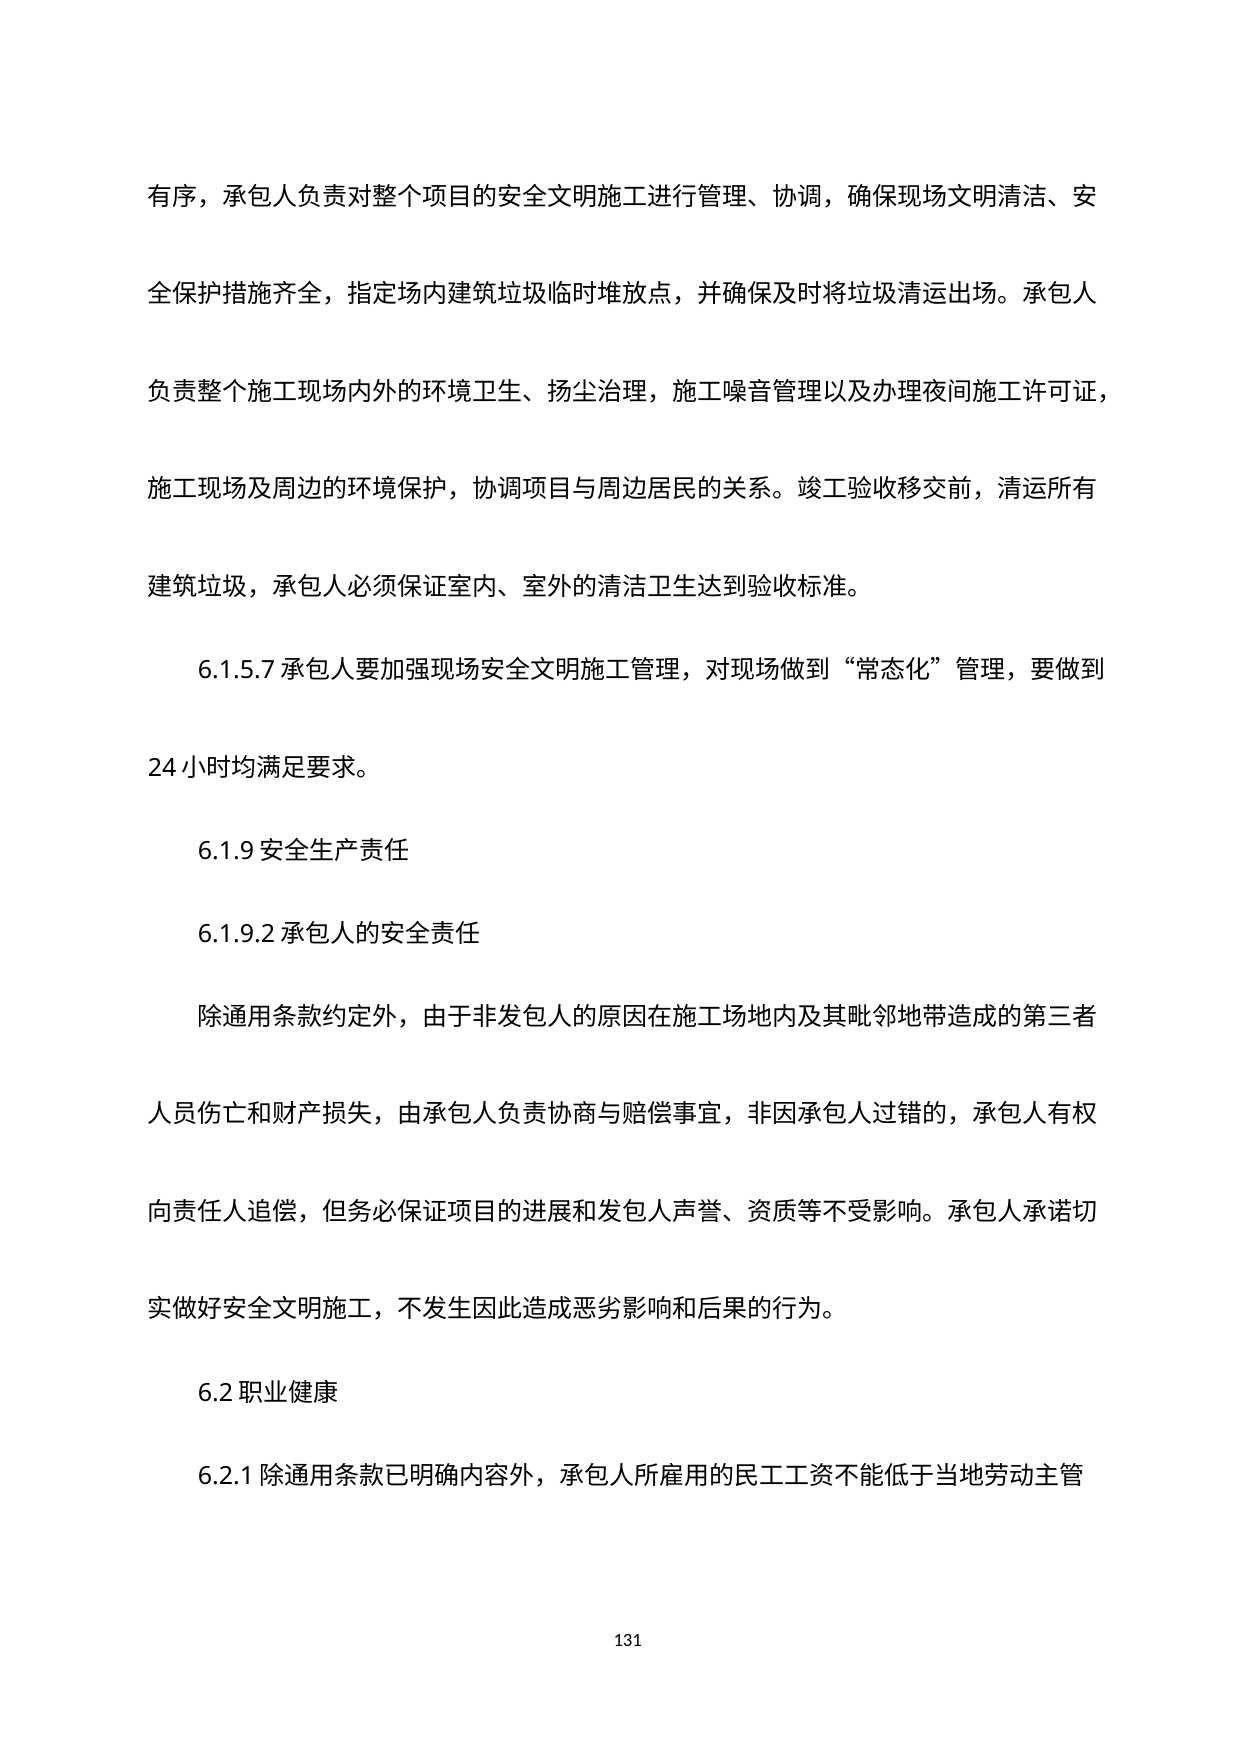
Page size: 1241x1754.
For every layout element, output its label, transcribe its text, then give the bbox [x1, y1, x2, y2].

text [148, 1441, 1107, 1506]
text 6.1.5.7承包人要加强现场安全文明施工管理，对现场做到“常态化”管理，要做到24小时均满足要求。 [148, 635, 1107, 798]
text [148, 162, 1107, 617]
text 除通用条款约定外，由于非发包人的原因在施工场地内及其毗邻地带造成的第三者人员伤亡和财产损失，由承包人负责协商与赔偿事宜，非因承包人过错的，承包人有权向责任人追偿，但务必保证项目的进展和发包人声誉、资质等不受影响。承包人承诺切实做好安全文明施工，不发生因此造成恶劣影响和后果的行为。 [148, 982, 1107, 1339]
text 6.1.9.2承包人的安全责任 [148, 899, 1107, 964]
text 6.2职业健康 [148, 1358, 1107, 1423]
text 6.1.9安全生产责任 [148, 816, 1107, 881]
